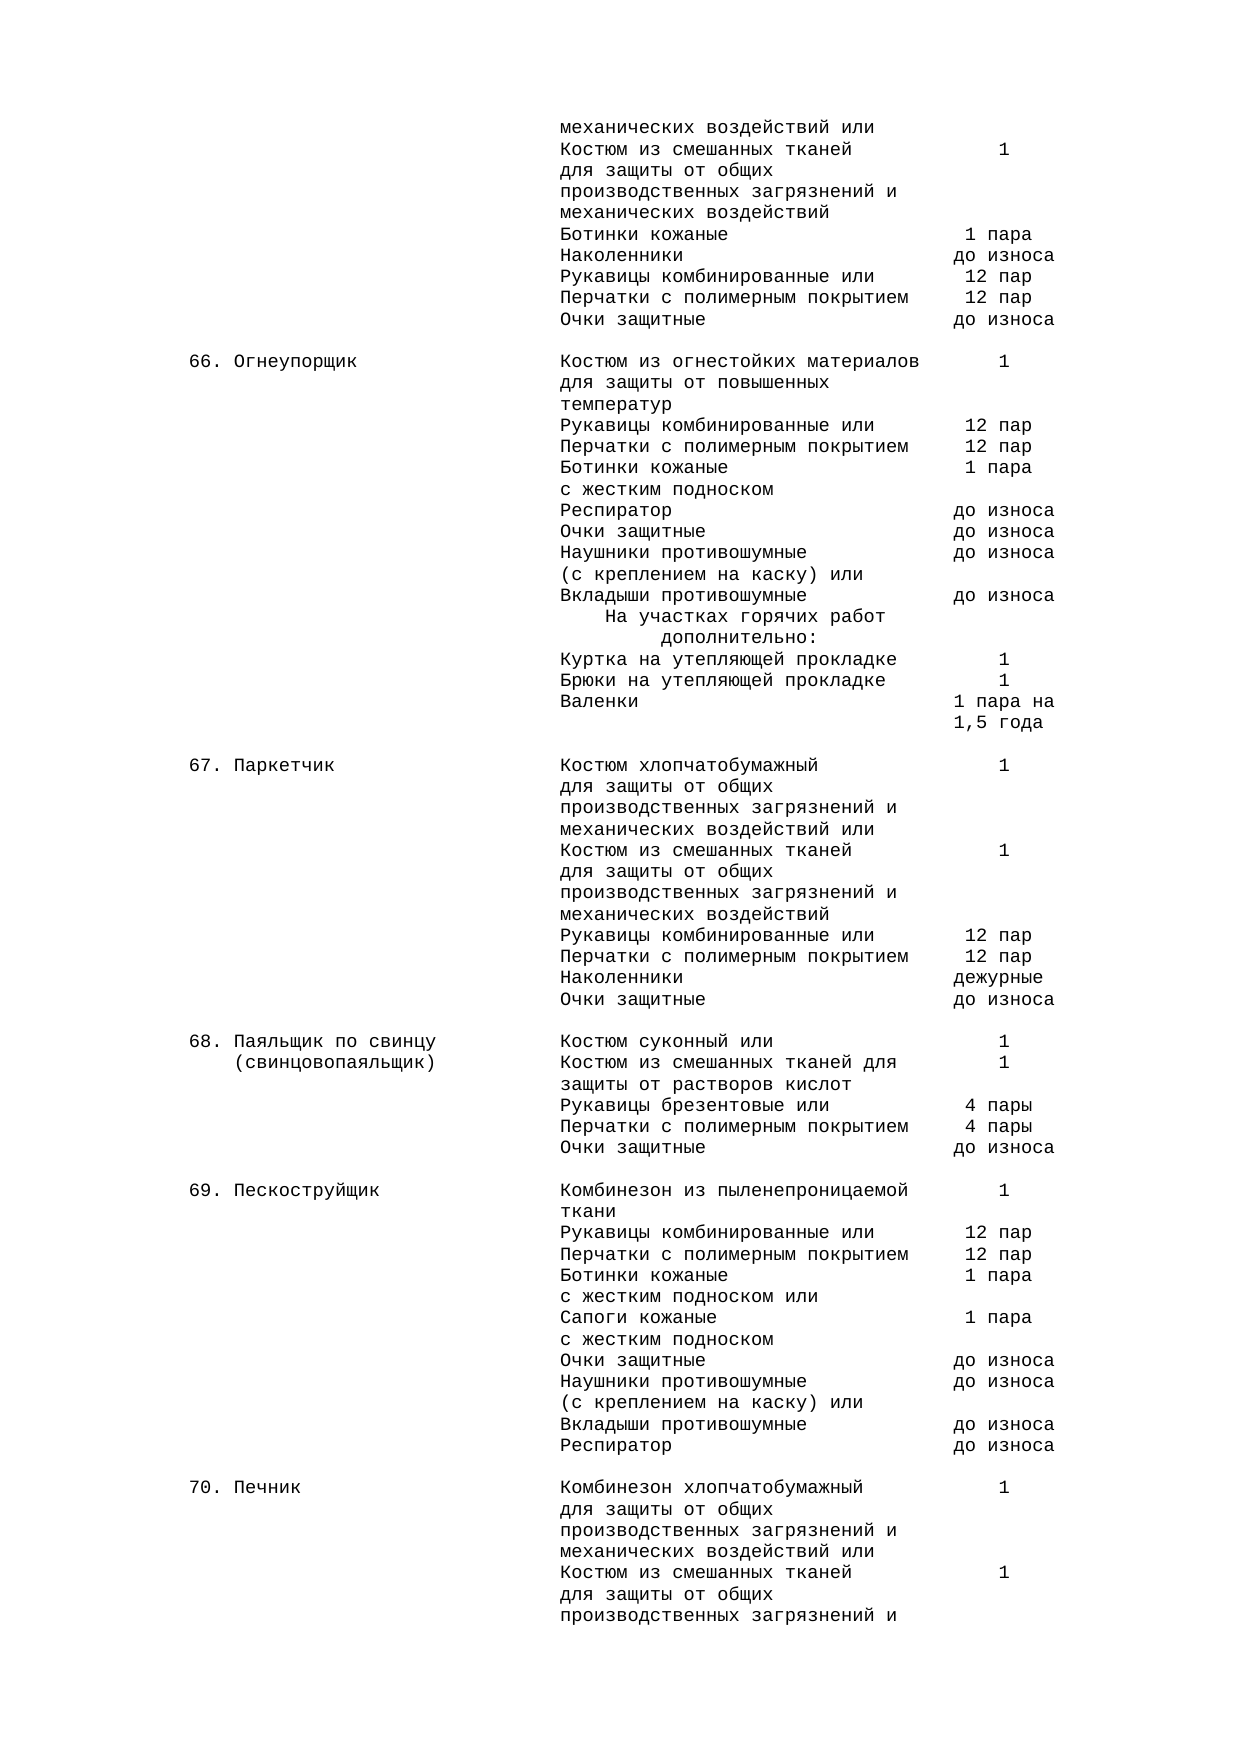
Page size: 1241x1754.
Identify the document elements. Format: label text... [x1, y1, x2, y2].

text для защиты от общих [177, 161, 1152, 182]
text Рукавицы комбинированные или 12 пар [177, 1223, 1152, 1244]
text защиты от растворов кислот [177, 1074, 1152, 1096]
text Очки защитные до износа [177, 522, 1152, 543]
text Перчатки с полимерным покрытием 12 пар [177, 437, 1152, 458]
text Очки защитные до износа [177, 989, 1152, 1011]
text Куртка на утепляющей прокладке 1 [177, 649, 1152, 671]
text Респиратор до износа [177, 501, 1152, 522]
text Респиратор до износа [177, 1436, 1152, 1457]
text для защиты от повышенных [177, 373, 1152, 394]
text Костюм из смешанных тканей 1 [177, 841, 1152, 862]
text для защиты от общих [177, 777, 1152, 798]
text производственных загрязнений и [177, 1606, 1152, 1627]
text механических воздействий или [177, 819, 1152, 841]
text Очки защитные до износа [177, 1351, 1152, 1372]
text На участках горячих работ [177, 607, 1152, 628]
text (с креплением на каску) или [177, 564, 1152, 586]
text механических воздействий или [177, 1542, 1152, 1563]
text Рукавицы комбинированные или 12 пар [177, 267, 1152, 288]
text производственных загрязнений и [177, 798, 1152, 819]
text производственных загрязнений и [177, 883, 1152, 904]
text 1,5 года [177, 713, 1152, 734]
text 66. Огнеупорщик Костюм из огнестойких материалов 1 [177, 352, 1152, 373]
text для защиты от общих [177, 1499, 1152, 1521]
text Костюм из смешанных тканей 1 [177, 139, 1152, 161]
text ткани [177, 1202, 1152, 1223]
text Наколенники дежурные [177, 968, 1152, 989]
text Ботинки кожаные 1 пара [177, 458, 1152, 479]
text с жестким подноском [177, 479, 1152, 501]
text Сапоги кожаные 1 пара [177, 1308, 1152, 1329]
text Вкладыши противошумные до износа [177, 586, 1152, 607]
text с жестким подноском [177, 1329, 1152, 1351]
text Перчатки с полимерным покрытием 4 пары [177, 1117, 1152, 1138]
text Очки защитные до износа [177, 1138, 1152, 1159]
text для защиты от общих [177, 862, 1152, 883]
text Перчатки с полимерным покрытием 12 пар [177, 947, 1152, 968]
text механических воздействий или [177, 118, 1152, 139]
text Брюки на утепляющей прокладке 1 [177, 671, 1152, 692]
text Рукавицы комбинированные или 12 пар [177, 926, 1152, 947]
text Наколенники до износа [177, 246, 1152, 267]
text Перчатки с полимерным покрытием 12 пар [177, 1244, 1152, 1266]
text температур [177, 394, 1152, 416]
text Ботинки кожаные 1 пара [177, 224, 1152, 246]
text 68. Паяльщик по свинцу Костюм суконный или 1 [177, 1032, 1152, 1053]
text с жестким подноском или [177, 1287, 1152, 1308]
text Очки защитные до износа [177, 309, 1152, 331]
text производственных загрязнений и [177, 1521, 1152, 1542]
text Ботинки кожаные 1 пара [177, 1266, 1152, 1287]
text Перчатки с полимерным покрытием 12 пар [177, 288, 1152, 309]
text Вкладыши противошумные до износа [177, 1414, 1152, 1436]
text Рукавицы брезентовые или 4 пары [177, 1096, 1152, 1117]
text Наушники противошумные до износа [177, 543, 1152, 564]
text 70. Печник Комбинезон хлопчатобумажный 1 [177, 1478, 1152, 1499]
text (с креплением на каску) или [177, 1393, 1152, 1414]
text 67. Паркетчик Костюм хлопчатобумажный 1 [177, 756, 1152, 777]
text (свинцовопаяльщик) Костюм из смешанных тканей для 1 [177, 1053, 1152, 1074]
text Валенки 1 пара на [177, 692, 1152, 713]
text Рукавицы комбинированные или 12 пар [177, 416, 1152, 437]
text для защиты от общих [177, 1584, 1152, 1606]
text 69. Пескоструйщик Комбинезон из пыленепроницаемой 1 [177, 1181, 1152, 1202]
text дополнительно: [177, 628, 1152, 649]
text Костюм из смешанных тканей 1 [177, 1563, 1152, 1584]
text Наушники противошумные до износа [177, 1372, 1152, 1393]
text механических воздействий [177, 904, 1152, 926]
text производственных загрязнений и [177, 182, 1152, 203]
text механических воздействий [177, 203, 1152, 224]
